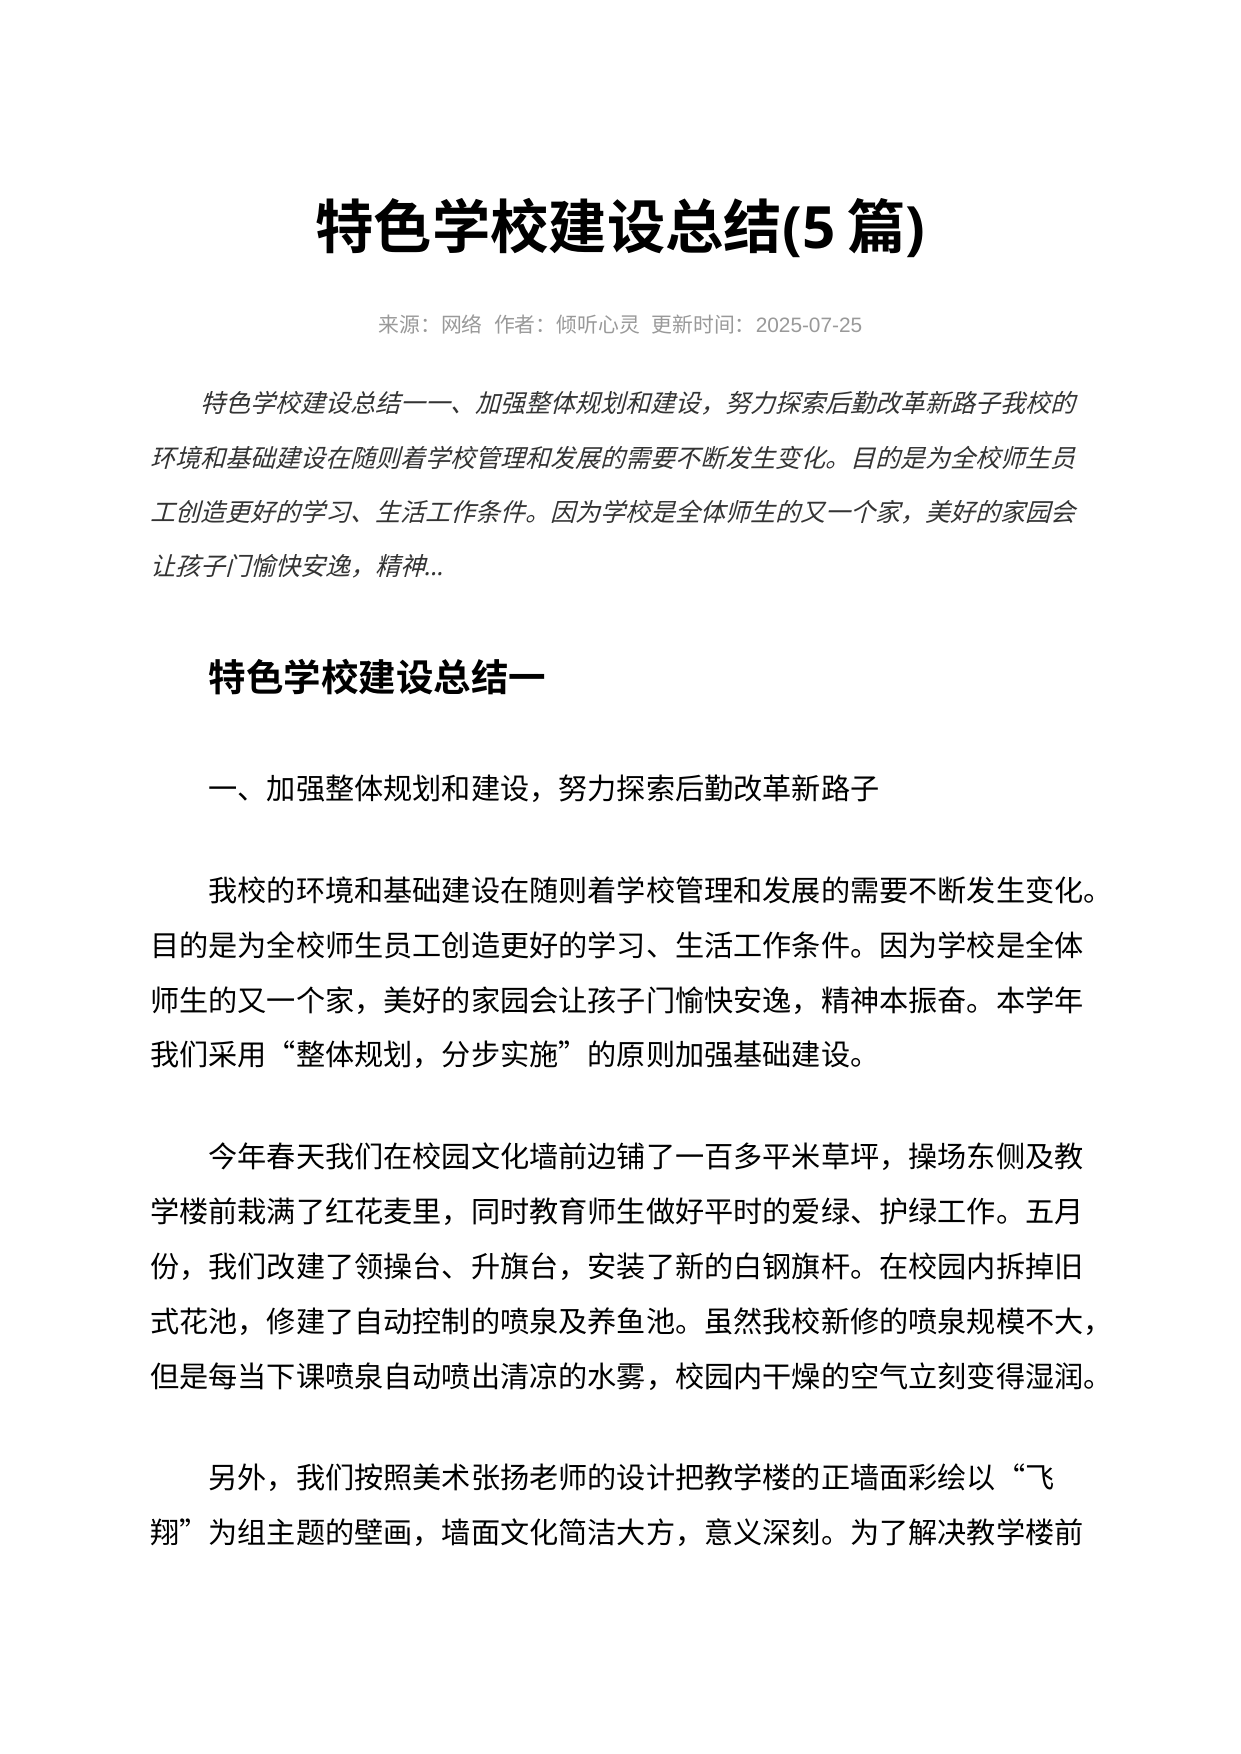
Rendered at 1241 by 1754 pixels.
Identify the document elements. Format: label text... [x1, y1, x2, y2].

text 特色学校建设总结一 [150, 648, 1090, 702]
text 特色学校建设总结一一、加强整体规划和建设，努力探索后勤改革新路子我校的环境和基础建设在随则着学校管理和发展的需要不断发生变化。目的是为全校师生员工创造更好的学习、生活工作条件。因为学校是全体师生的又一个家，美好的家园会让孩子门愉快安逸，精神... [150, 384, 1090, 583]
text 我校的环境和基础建设在随则着学校管理和发展的需要不断发生变化。目的是为全校师生员工创造更好的学习、生活工作条件。因为学校是全体师生的又一个家，美好的家园会让孩子门愉快安逸，精神本振奋。本学年我们采用“整体规划，分步实施”的原则加强基础建设。 [150, 867, 1090, 1074]
subtitle 特色学校建设总结(5篇) [150, 181, 1090, 266]
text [150, 1455, 1090, 1552]
text 来源：网络 作者：倾听心灵 更新时间：2025-07-25 [150, 313, 1090, 337]
text 一、加强整体规划和建设，努力探索后勤改革新路子 [150, 766, 1090, 808]
text 今年春天我们在校园文化墙前边铺了一百多平米草坪，操场东侧及教学楼前栽满了红花麦里，同时教育师生做好平时的爱绿、护绿工作。五月份，我们改建了领操台、升旗台，安装了新的白钢旗杆。在校园内拆掉旧式花池，修建了自动控制的喷泉及养鱼池。虽然我校新修的喷泉规模不大，但是每当下课喷泉自动喷出清凉的水雾，校园内干燥的空气立刻变得湿润。 [150, 1134, 1090, 1396]
